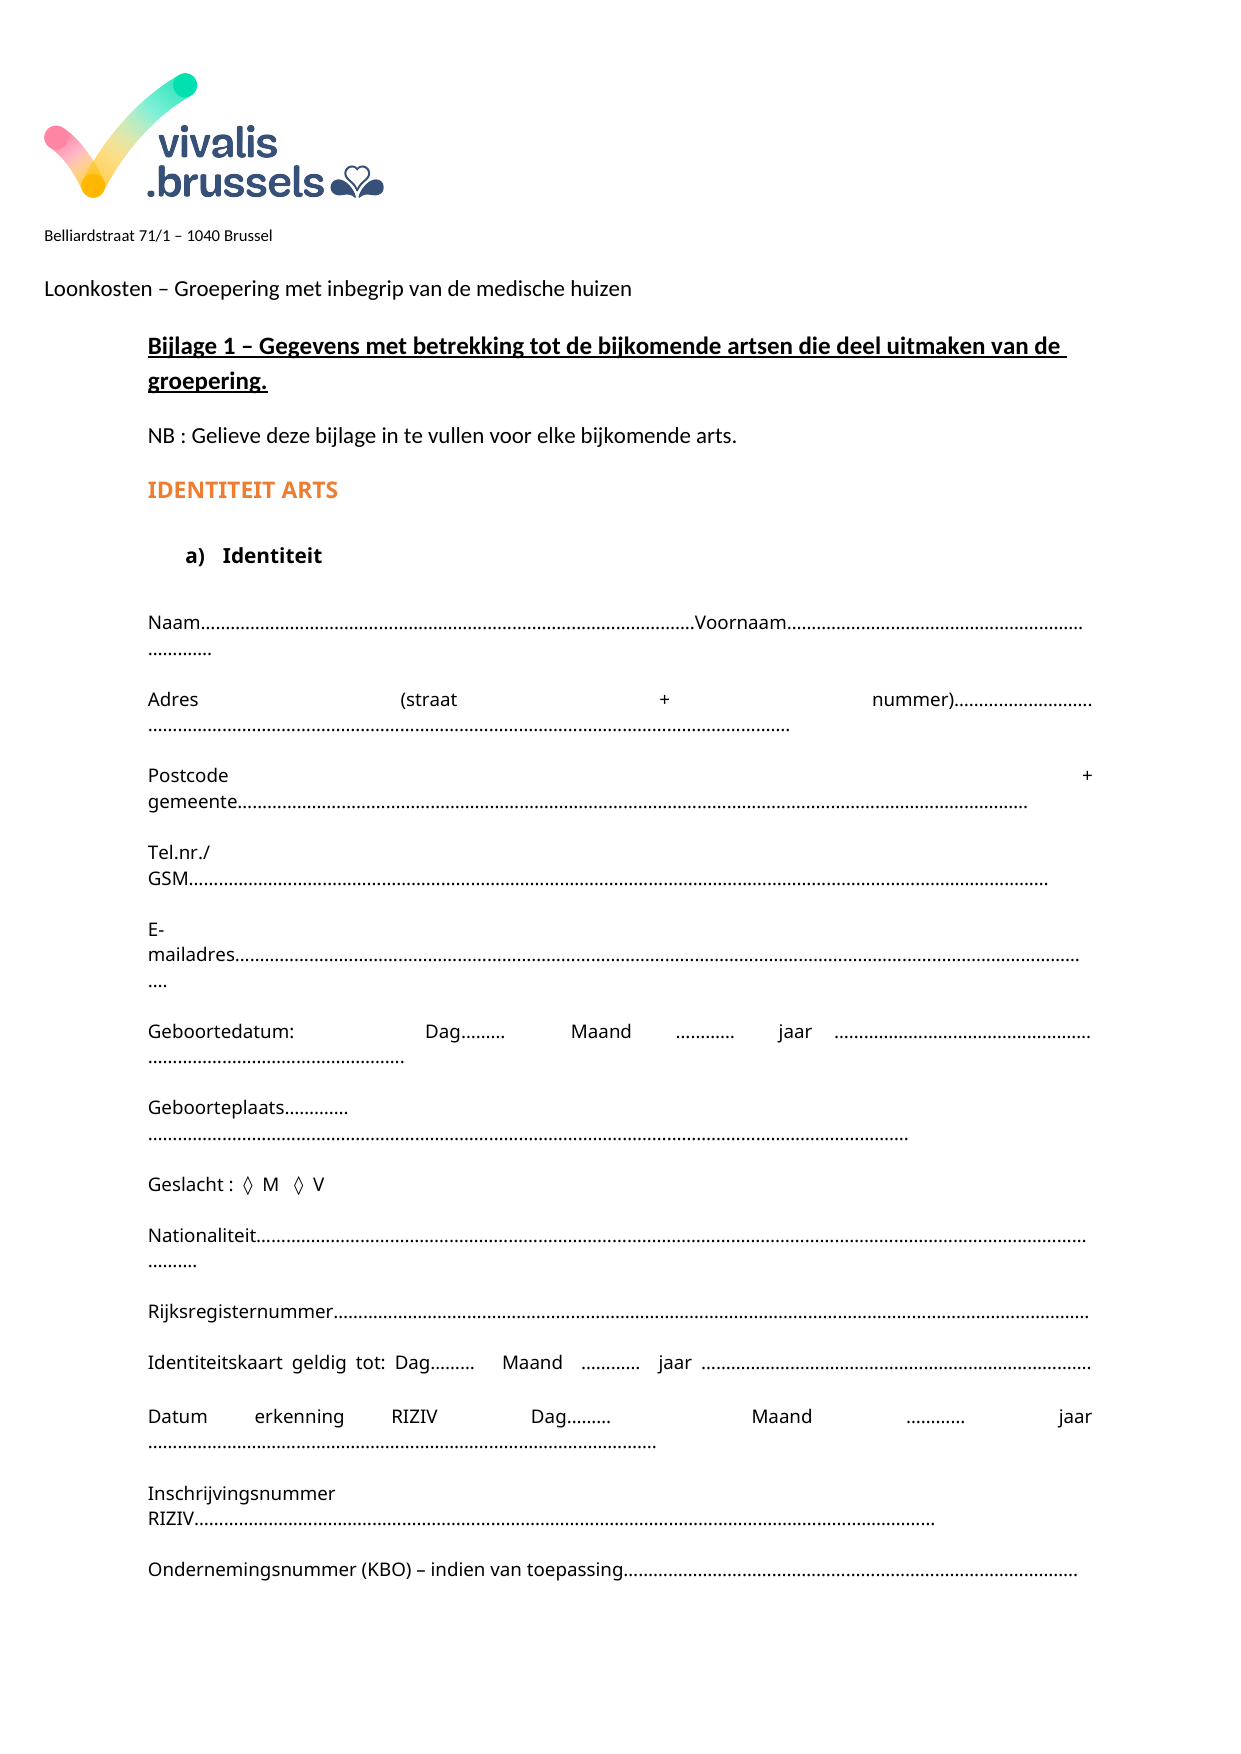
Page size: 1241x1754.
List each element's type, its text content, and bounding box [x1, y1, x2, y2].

picture [44, 73, 384, 198]
text Geboorteplaats………….………………………………………………………………………………………………………………………………………. [148, 1094, 1093, 1146]
text Datum erkenning RIZIV Dag……… Maand ………… jaar …………………………………………………………………………………………. [148, 1403, 1093, 1454]
text Nationaliteit……………………………………………………………………………………………………………………………………………………………. [148, 1222, 1093, 1273]
text Identiteitskaart geldig tot: Dag……… Maand ………… jaar ……………………………………………………………………. [148, 1350, 1093, 1403]
text Inschrijvingsnummer RIZIV…………………………………………………………………………………………………………………………………… [148, 1480, 1093, 1531]
text Geboortedatum: Dag……… Maand ………… jaar …………………………………………….……………………………………………. [148, 1018, 1093, 1069]
text Bijlage 1 – Gegevens met betrekking tot de bijkomende artsen die deel uitmaken van de groepering. [148, 330, 1093, 395]
text IDENTITEIT ARTS [148, 474, 1093, 505]
text Naam……………………………………………………………………………………….Voornaam………………………………………………………………. [148, 609, 1093, 661]
text Rijksregisternummer……………………………………………………………………………………………………………………………………… [148, 1299, 1093, 1324]
text Geslacht : ◊ M ◊ V [148, 1171, 1093, 1197]
text E-mailadres…………………………………………………………………………………………………………………………………………………………. [148, 916, 1093, 992]
text Ondernemingsnummer (KBO) – indien van toepassing……………………………………………………………………………….. [148, 1556, 1093, 1582]
text NB : Gelieve deze bijlage in te vullen voor elke bijkomende arts. [148, 421, 1093, 449]
list Identiteit [185, 541, 1093, 570]
text Tel.nr./GSM………………………………………………………………………………………………………………………………………………………… [148, 839, 1093, 890]
text Adres (straat + nummer)……………………….…………………………………………………………………………………………………………………. [148, 686, 1093, 737]
text Postcode + gemeente……………………………………………………………………………………………………………………………………………. [148, 763, 1093, 814]
